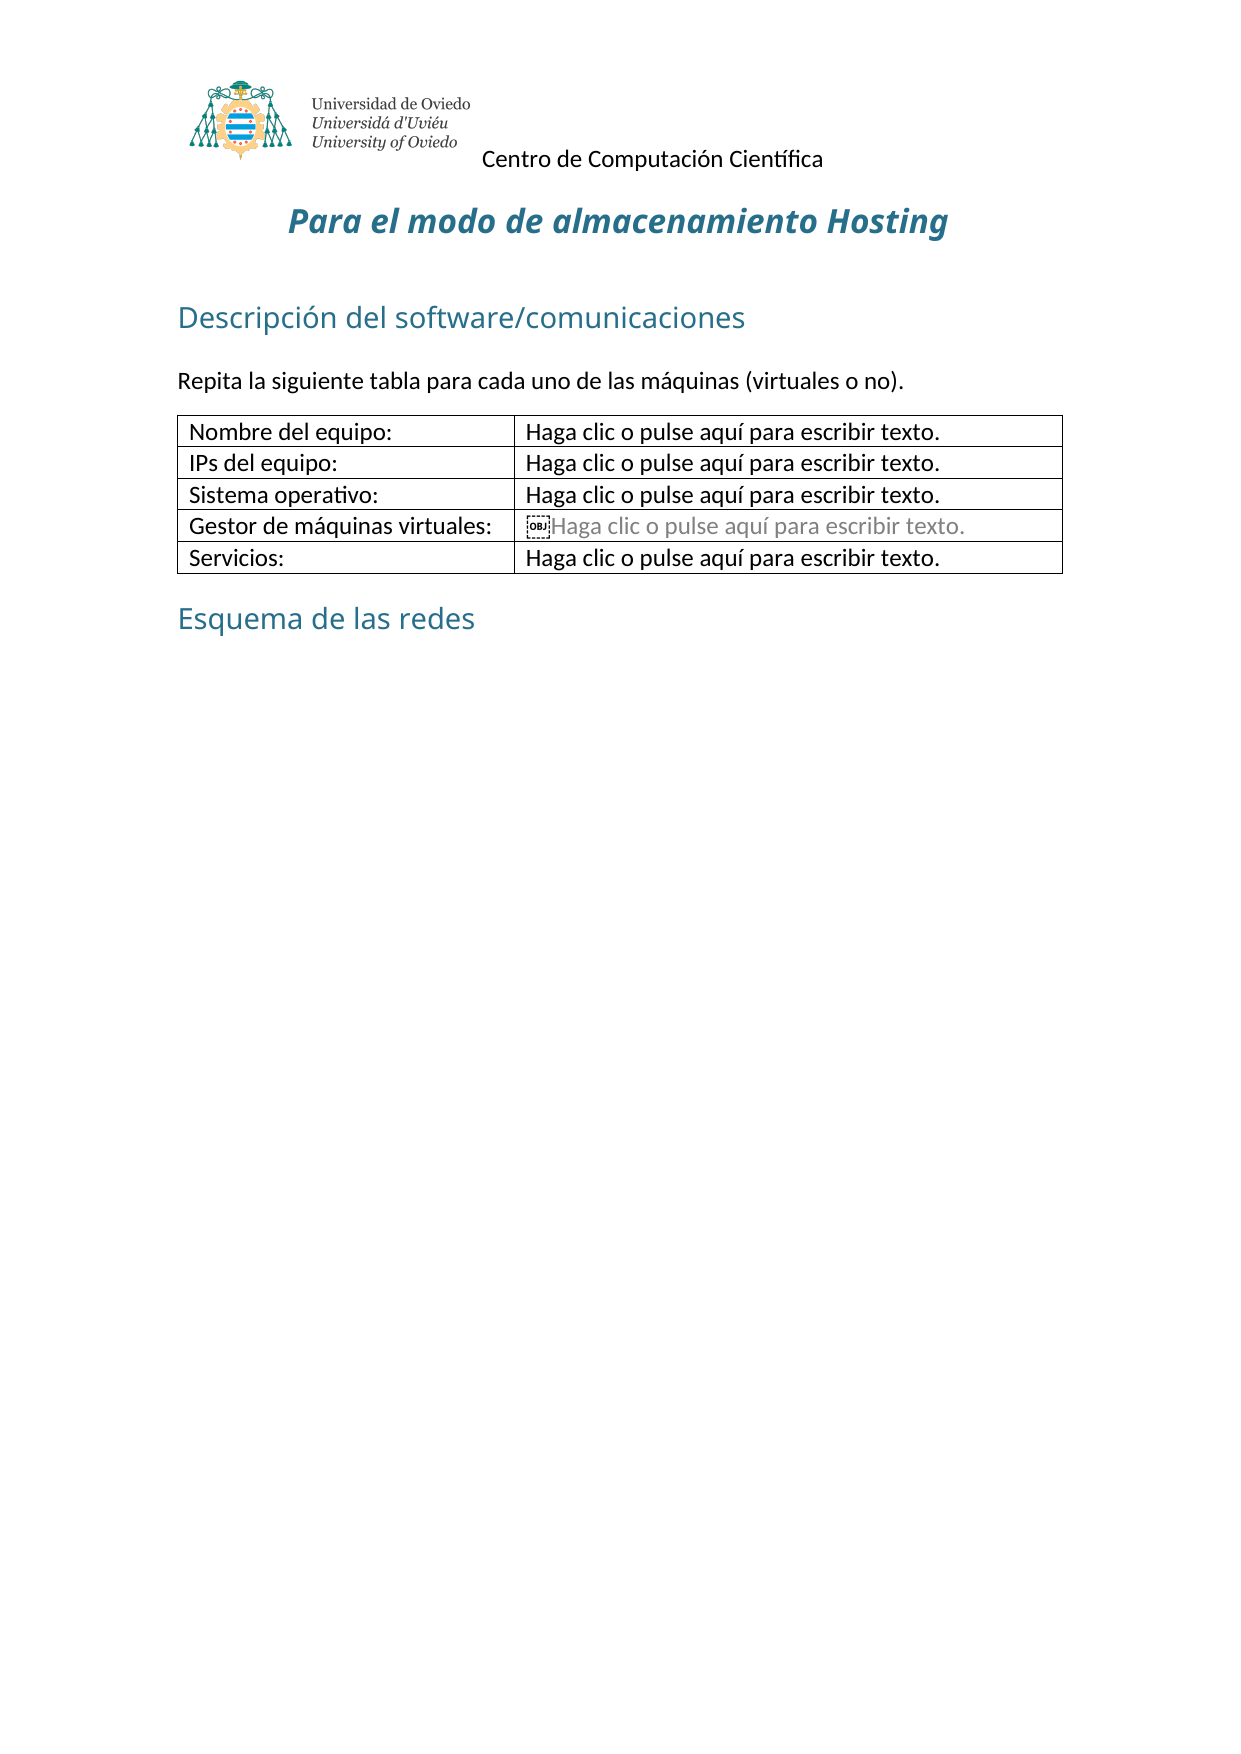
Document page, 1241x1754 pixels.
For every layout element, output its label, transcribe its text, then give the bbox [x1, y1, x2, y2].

text Repita la siguiente tabla para cada uno de las máquinas (virtuales o no). [177, 365, 1063, 396]
table_cell Servicios: [178, 542, 514, 572]
table_cell Gestor de máquinas virtuales: [178, 510, 514, 541]
subtitle Esquema de las redes [177, 598, 1063, 638]
table_cell Sistema operativo: [178, 479, 514, 509]
table_header Nombre del equipo: [178, 416, 514, 446]
table_cell ￼Haga clic o pulse aquí para escribir texto. [515, 510, 1062, 541]
table_cell IPs del equipo: [178, 447, 514, 478]
subtitle Para el modo de almacenamiento Hosting [177, 198, 1063, 244]
picture [177, 73, 482, 167]
subtitle Descripción del software/comunicaciones [177, 297, 1063, 337]
